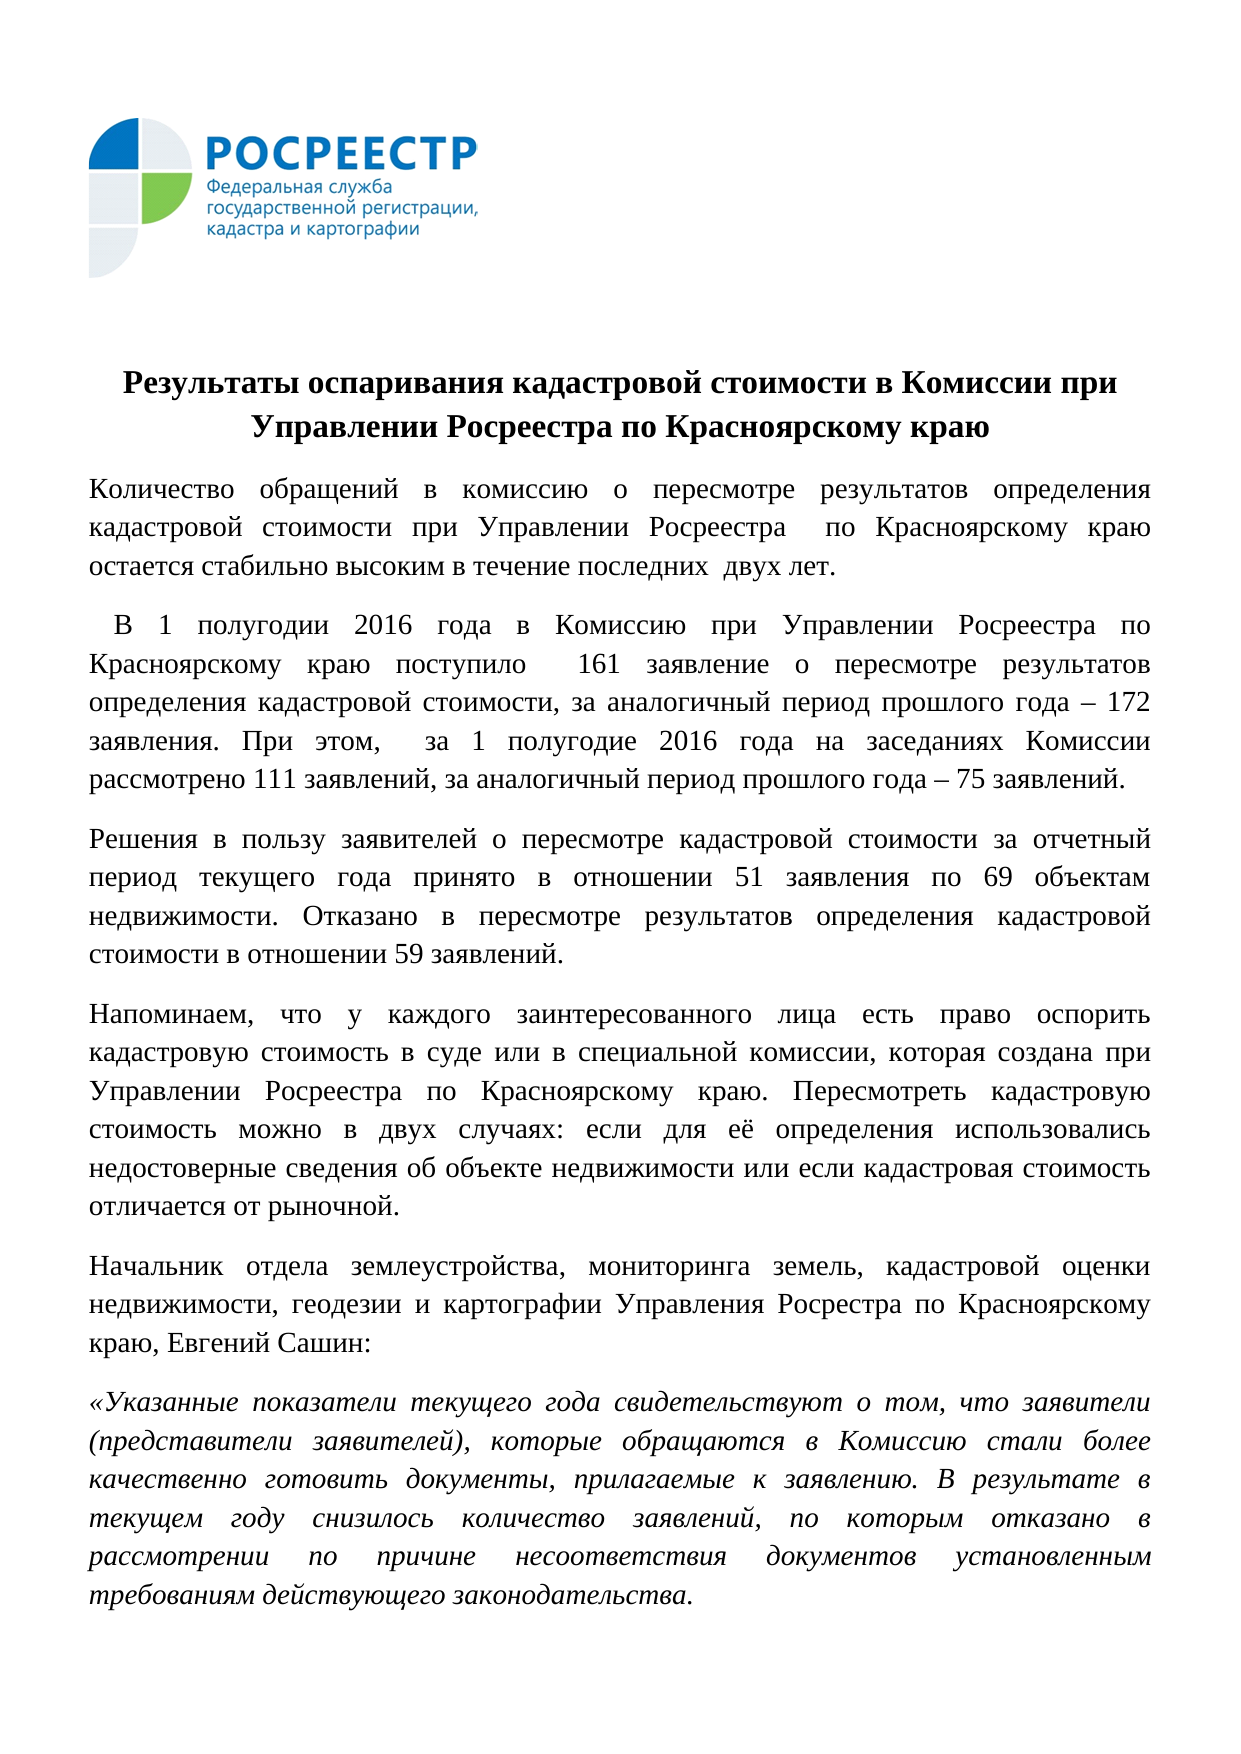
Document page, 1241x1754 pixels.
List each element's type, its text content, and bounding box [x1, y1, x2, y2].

text Решения в пользу заявителей о пересмотре кадастровой стоимости за отчетный период текущего года принято в отношении 51 заявления по 69 объектам недвижимости. Отказано в пересмотре результатов определения кадастровой стоимости в отношении 59 заявлений. [89, 821, 1152, 970]
text Количество обращений в комиссию о пересмотре результатов определения кадастровой стоимости при Управлении Росреестра по Красноярскому краю остается стабильно высоким в течение последних двух лет. [89, 471, 1152, 581]
text «Указанные показатели текущего года свидетельствуют о том, что заявители (представители заявителей), которые обращаются в Комиссию стали более качественно готовить документы, прилагаемые к заявлению. В результате в текущем году снизилось количество заявлений, по которым отказано в рассмотрении по причине несоответствия документов установленным требованиям действующего законодательства. [89, 1384, 1152, 1611]
text Напоминаем, что у каждого заинтересованного лица есть право оспорить кадастровую стоимость в суде или в специальной комиссии, которая создана при Управлении Росреестра по Красноярскому краю. Пересмотреть кадастровую стоимость можно в двух случаях: если для её определения использовались недостоверные сведения об объекте недвижимости или если кадастровая стоимость отличается от рыночной. [89, 996, 1152, 1222]
picture [88, 118, 478, 278]
text Результаты оспаривания кадастровой стоимости в Комиссии при Управлении Росреестра по Красноярскому краю [89, 362, 1152, 444]
text В 1 полугодии 2016 года в Комиссию при Управлении Росреестра по Красноярскому краю поступило 161 заявление о пересмотре результатов определения кадастровой стоимости, за аналогичный период прошлого года – 172 заявления. При этом, за 1 полугодие 2016 года на заседаниях Комиссии рассмотрено 111 заявлений, за аналогичный период прошлого года – 75 заявлений. [89, 607, 1152, 795]
text Начальник отдела землеустройства, мониторинга земель, кадастровой оценки недвижимости, геодезии и картографии Управления Росрестра по Красноярскому краю, Евгений Сашин: [89, 1248, 1152, 1358]
